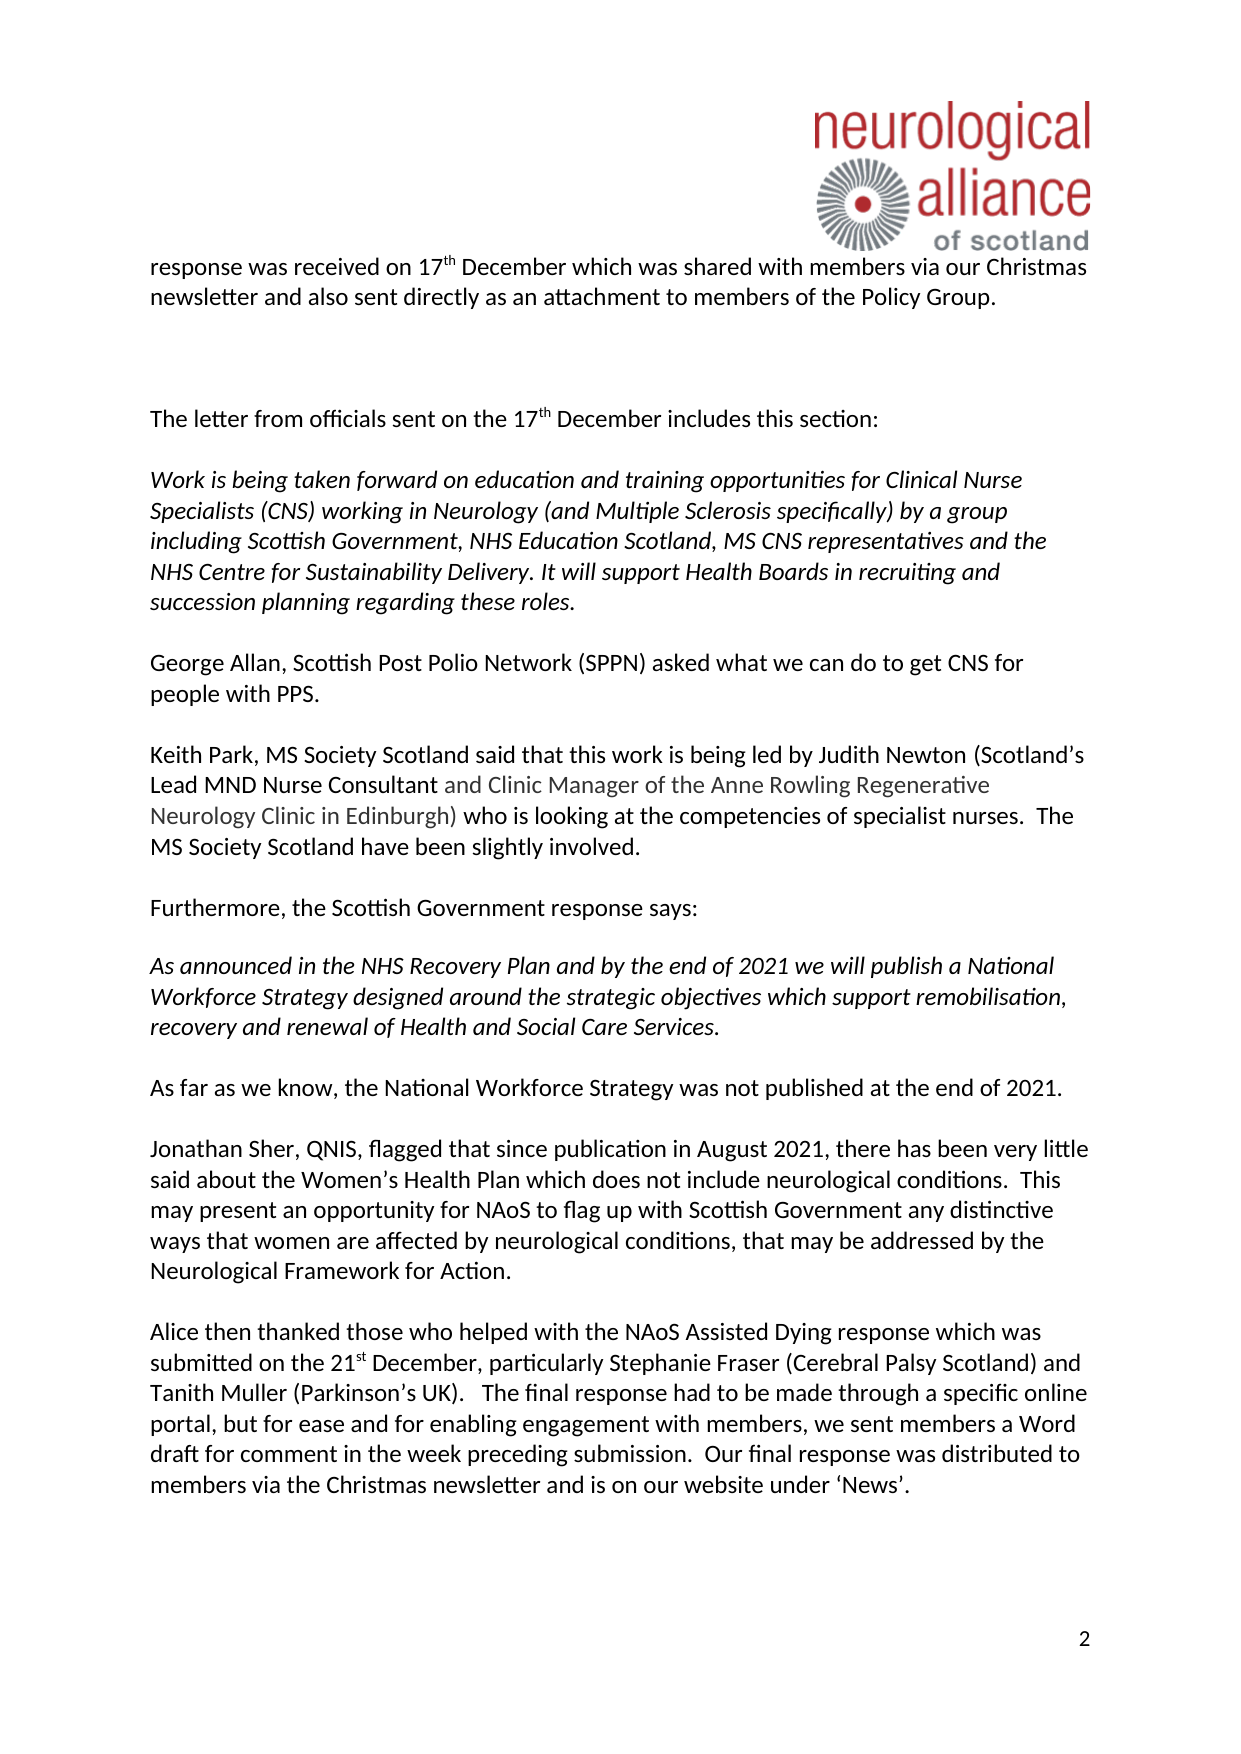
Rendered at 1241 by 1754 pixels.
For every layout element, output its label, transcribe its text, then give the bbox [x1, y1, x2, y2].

text As far as we know, the National Workforce Strategy was not published at the end of 2021. [150, 1072, 1090, 1103]
text Alice then thanked those who helped with the NAoS Assisted Dying response which was submitted on the 21st December, particularly Stephanie Fraser (Cerebral Palsy Scotland) and Tanith Muller (Parkinson’s UK). The final response had to be made through a specific online portal, but for ease and for enabling engagement with members, we sent members a Word draft for comment in the week preceding submission. Our final response was distributed to members via the Christmas newsletter and is on our website under ‘News’. [150, 1316, 1090, 1499]
text George Allan, Scottish Post Polio Network (SPPN) asked what we can do to get CNS for people with PPS. [150, 647, 1090, 708]
text Furthermore, the Scottish Government response says: [150, 892, 1090, 922]
text As announced in the NHS Recovery Plan and by the end of 2021 we will publish a National Workforce Strategy designed around the strategic objectives which support remobilisation, recovery and renewal of Health and Social Care Services. [150, 950, 1090, 1042]
text Work is being taken forward on education and training opportunities for Clinical Nurse Specialists (CNS) working in Neurology (and Multiple Sclerosis specifically) by a group including Scottish Government, NHS Education Scotland, MS CNS representatives and the NHS Centre for Sustainability Delivery. It will support Health Boards in recruiting and succession planning regarding these roles. [150, 464, 1090, 617]
text Keith Park, MS Society Scotland said that this work is being led by Judith Newton (Scotland’s Lead MND Nurse Consultant and Clinic Manager of the Anne Rowling Regenerative Neurology Clinic in Edinburgh) who is looking at the competencies of specialist nurses. The MS Society Scotland have been slightly involved. [150, 739, 1090, 861]
text Jonathan Sher, QNIS, flagged that since publication in August 2021, there has been very little said about the Women’s Health Plan which does not include neurological conditions. This may present an opportunity for NAoS to flag up with Scottish Government any distinctive ways that women are affected by neurological conditions, that may be addressed by the Neurological Framework for Action. [150, 1133, 1090, 1286]
text The letter from officials sent on the 17th December includes this section: [150, 403, 1090, 434]
picture [815, 101, 1091, 251]
